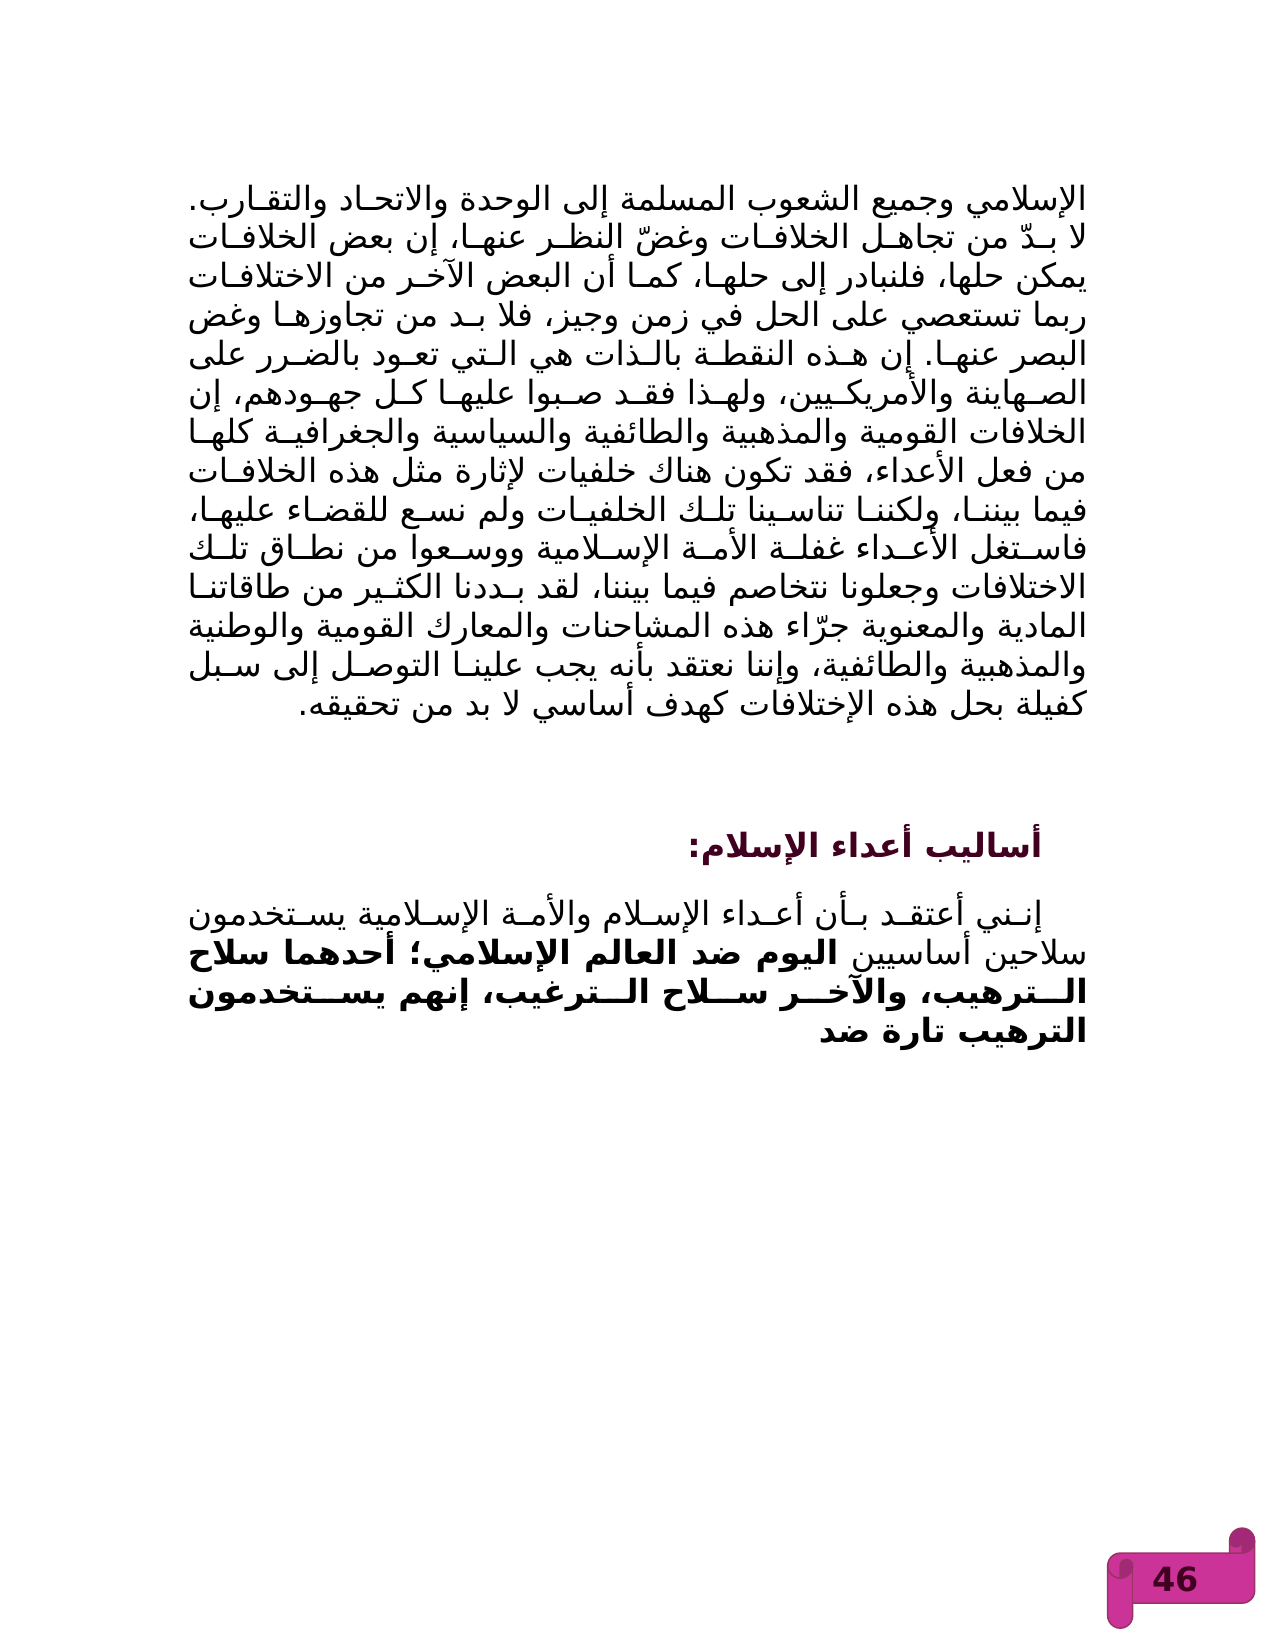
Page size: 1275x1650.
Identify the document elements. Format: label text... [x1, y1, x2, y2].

text الإسلامي وجميع الشعوب المسلمة إلى الوحدة والاتحاد والتقارب. لا بدّ من تجاهل الخلافات وغضّ النظر عنها، إن بعض الخلافات يمكن حلها، فلنبادر إلى حلها، كما أن البعض الآخر من الاختلافات ربما تستعصي على الحل في زمن وجيز، فلا بد من تجاوزها وغض البصر عنها. إن هذه النقطة بالذات هي التي تعود بالضرر على الصهاينة والأمريكيين، ولهذا فقد صبوا عليها كل جهودهم، إن الخلافات القومية والمذهبية والطائفية والسياسية والجغرافية كلها من فعل الأعداء، فقد تكون هناك خلفيات لإثارة مثل هذه الخلافات فيما بيننا، ولكننا تناسينا تلك الخلفيات ولم نسع للقضاء عليها، فاستغل الأعداء غفلة الأمة الإسلامية ووسعوا من نطاق تلك الاختلافات وجعلونا نتخاصم فيما بيننا، لقد بددنا الكثير من طاقاتنا المادية والمعنوية جرّاء هذه المشاحنات والمعارك القومية والوطنية والمذهبية والطائفية، وإننا نعتقد بأنه يجب علينا التوصل إلى سبل كفيلة بحل هذه الإختلافات كهدف أساسي لا بد من تحقيقه. [187, 179, 1087, 723]
text أساليب أعداء الإسلام: [187, 827, 1087, 866]
text إنني أعتقد بأن أعداء الإسلام والأمة الإسلامية يستخدمون سلاحين أساسيين اليوم ضد العالم الإسلامي؛ أحدهما سلاح الترهيب، والآخر سلاح الترغيب، إنهم يستخدمون الترهيب تارة ضد [187, 895, 1087, 1050]
